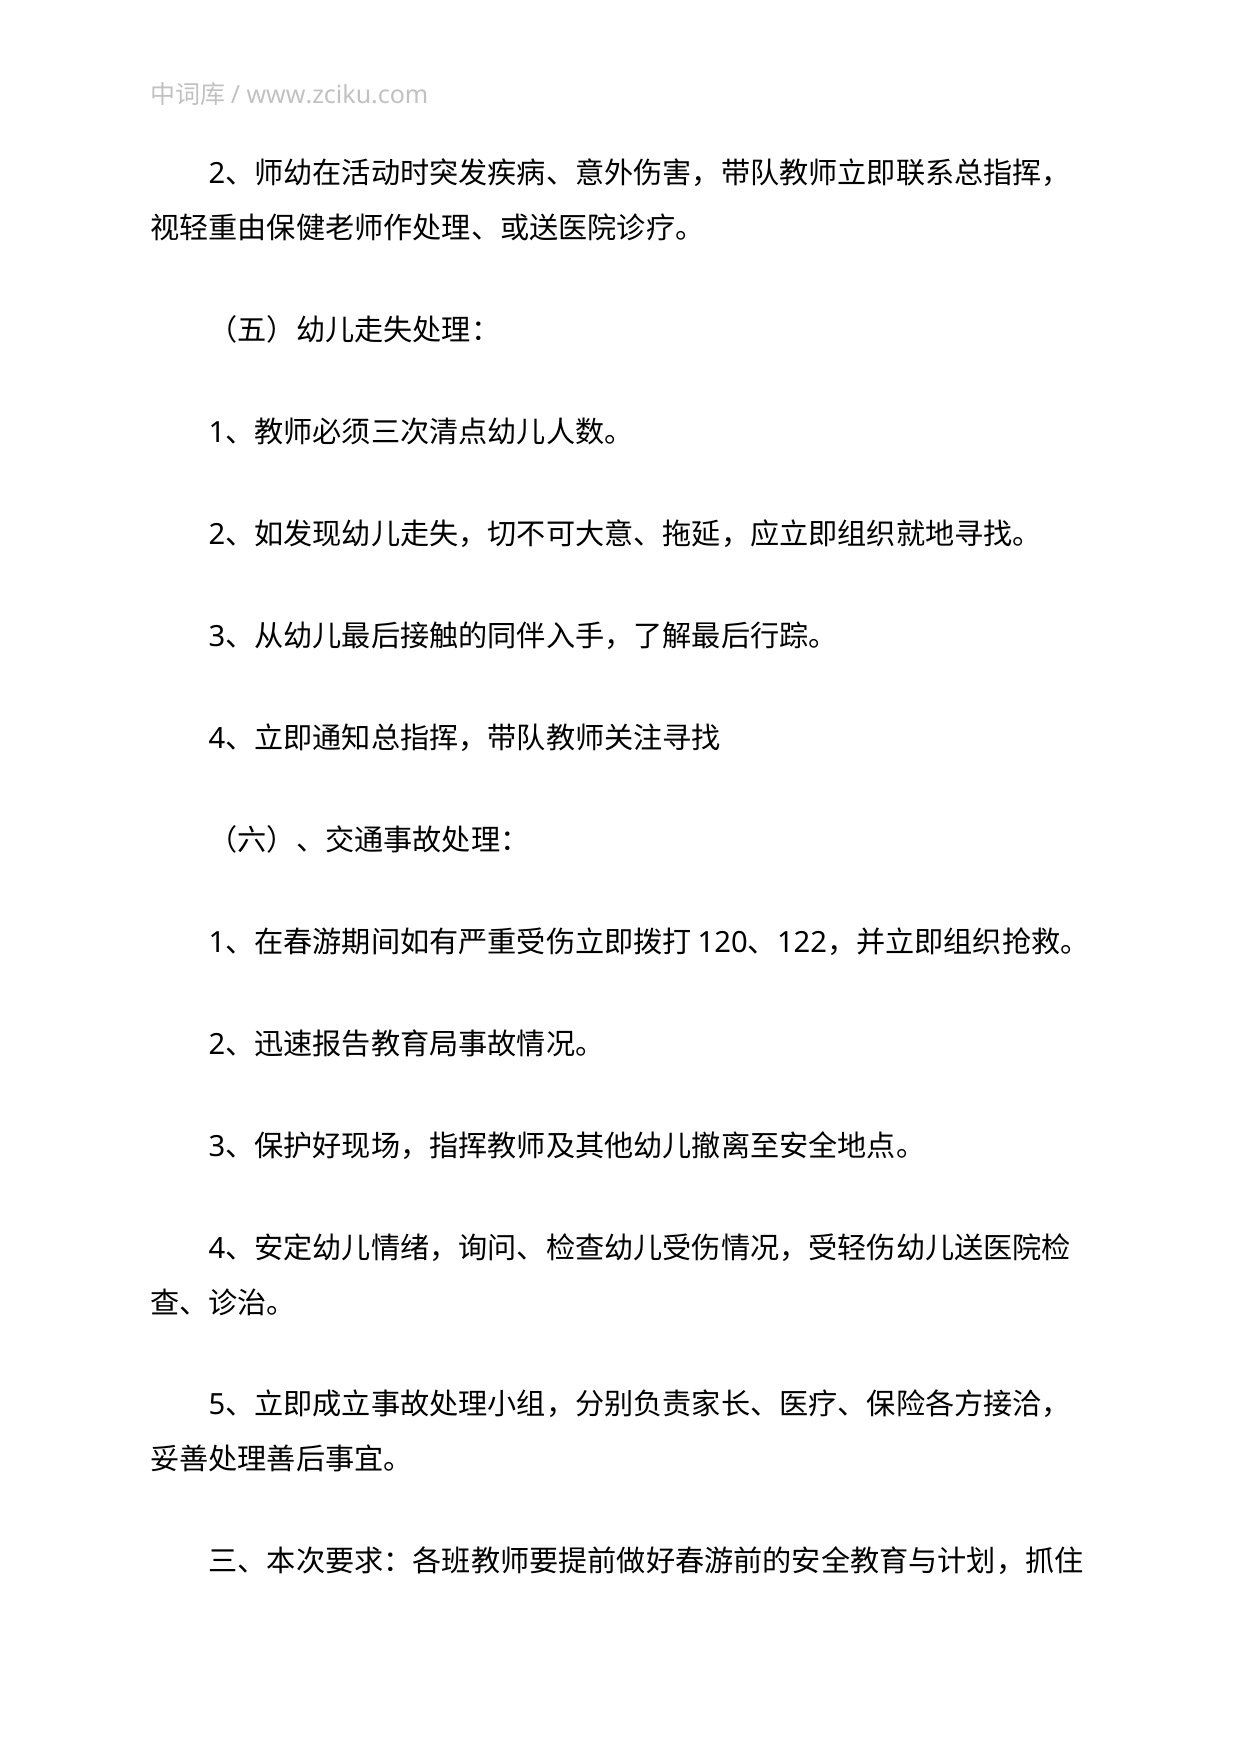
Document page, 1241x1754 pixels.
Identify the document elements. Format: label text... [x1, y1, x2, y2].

text 2、师幼在活动时突发疾病、意外伤害，带队教师立即联系总指挥，视轻重由保健老师作处理、或送医院诊疗。 [150, 150, 1090, 247]
text （六）、交通事故处理： [150, 816, 1090, 859]
text 1、在春游期间如有严重受伤立即拨打120、122，并立即组织抢救。 [150, 918, 1090, 961]
text 4、安定幼儿情绪，询问、检查幼儿受伤情况，受轻伤幼儿送医院检查、诊治。 [150, 1224, 1090, 1321]
text 3、保护好现场，指挥教师及其他幼儿撤离至安全地点。 [150, 1122, 1090, 1164]
text （五）幼儿走失处理： [150, 307, 1090, 349]
text 1、教师必须三次清点幼儿人数。 [150, 408, 1090, 451]
text 3、从幼儿最后接触的同伴入手，了解最后行踪。 [150, 612, 1090, 655]
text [150, 1538, 1090, 1580]
text 5、立即成立事故处理小组，分别负责家长、医疗、保险各方接洽，妥善处理善后事宜。 [150, 1381, 1090, 1478]
text 2、迅速报告教育局事故情况。 [150, 1020, 1090, 1063]
text 2、如发现幼儿走失，切不可大意、拖延，应立即组织就地寻找。 [150, 511, 1090, 553]
text 4、立即通知总指挥，带队教师关注寻找 [150, 714, 1090, 757]
